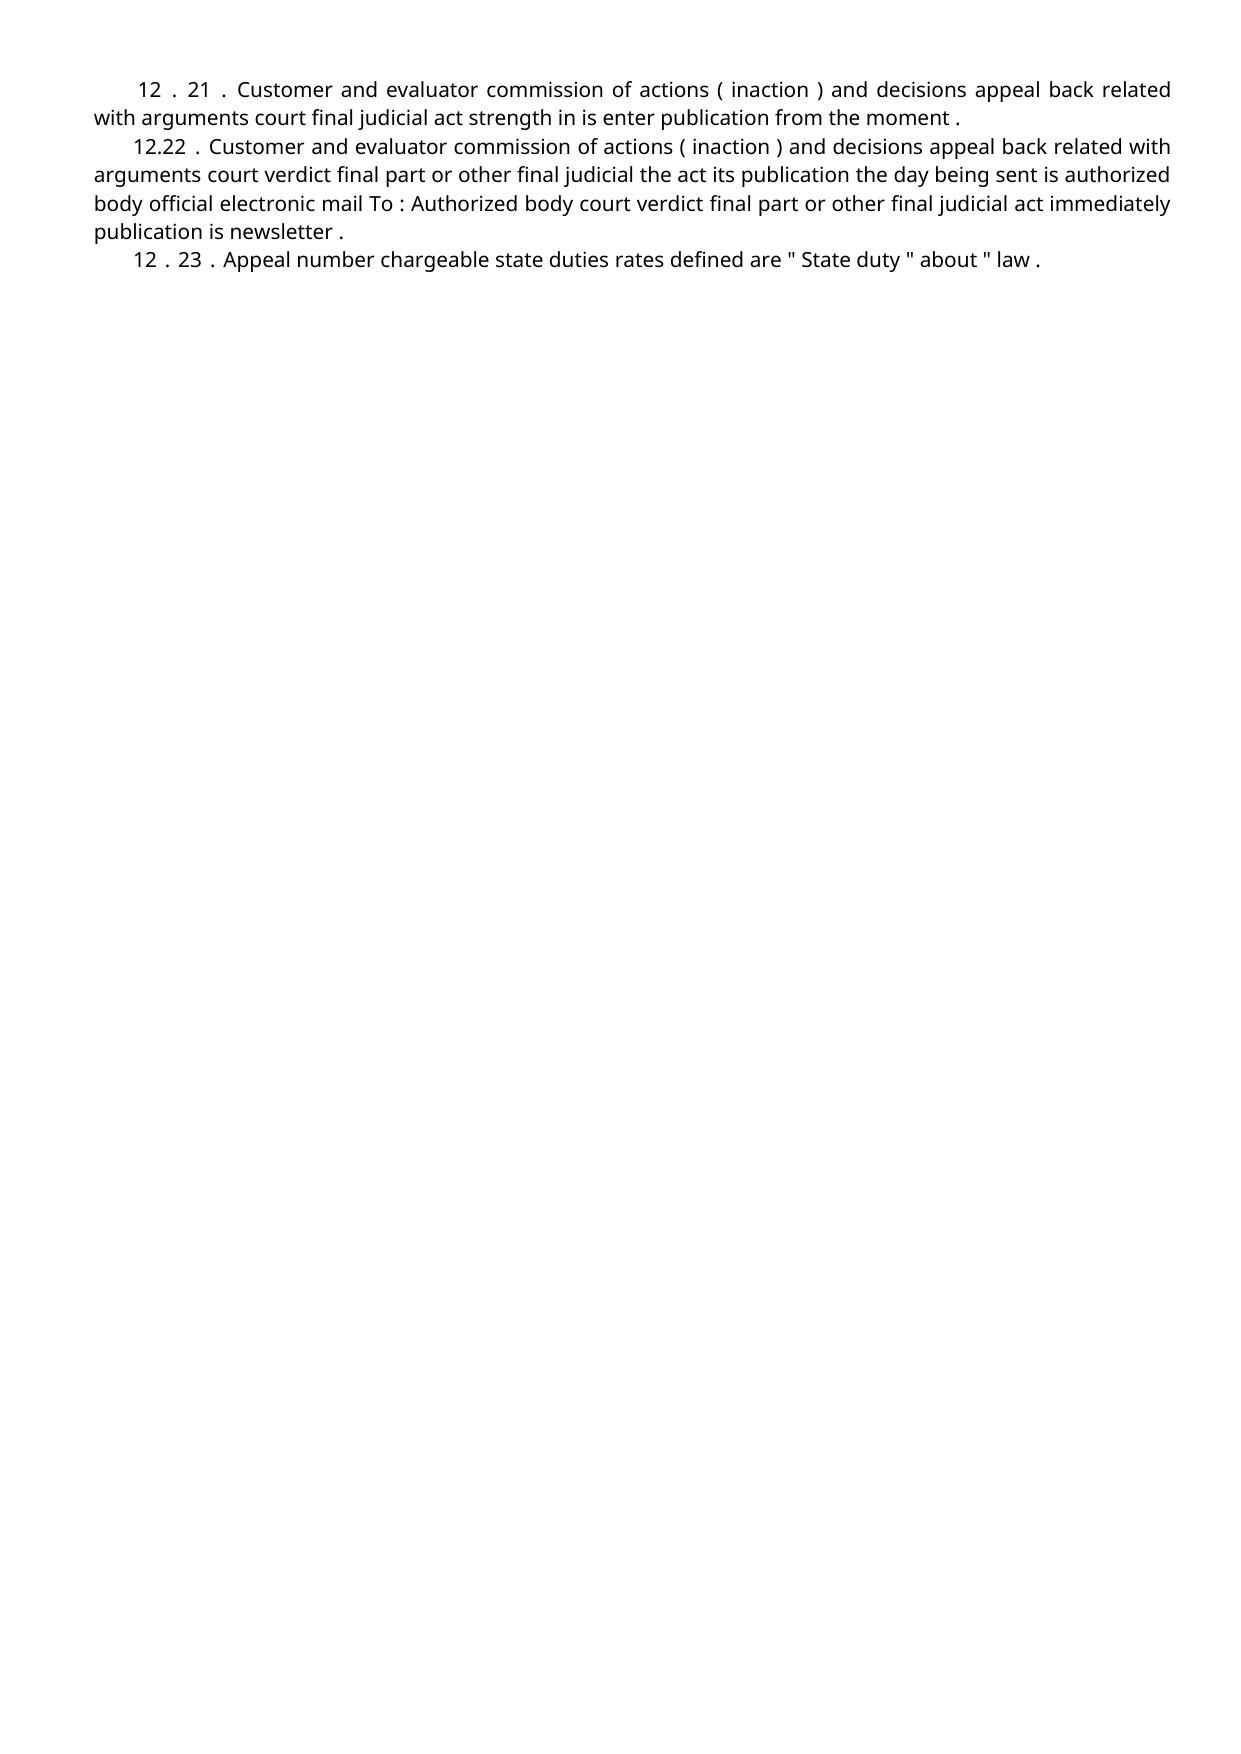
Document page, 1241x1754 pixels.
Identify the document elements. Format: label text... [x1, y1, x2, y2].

text 12.22 ․ Customer and evaluator commission of actions ( inaction ) and decisions appeal back related with arguments court verdict final part or other final judicial the act its publication the day being sent is authorized body official electronic mail To : Authorized body court verdict final part or other final judicial act immediately publication is newsletter . [94, 132, 1171, 246]
text 12 ․ 21 ․ Customer and evaluator commission of actions ( inaction ) and decisions appeal back related with arguments court final judicial act strength in is enter publication from the moment . [94, 75, 1171, 132]
text 12 ․ 23 ․ Appeal number chargeable state duties rates defined are " State duty " about " law . [94, 246, 1171, 274]
